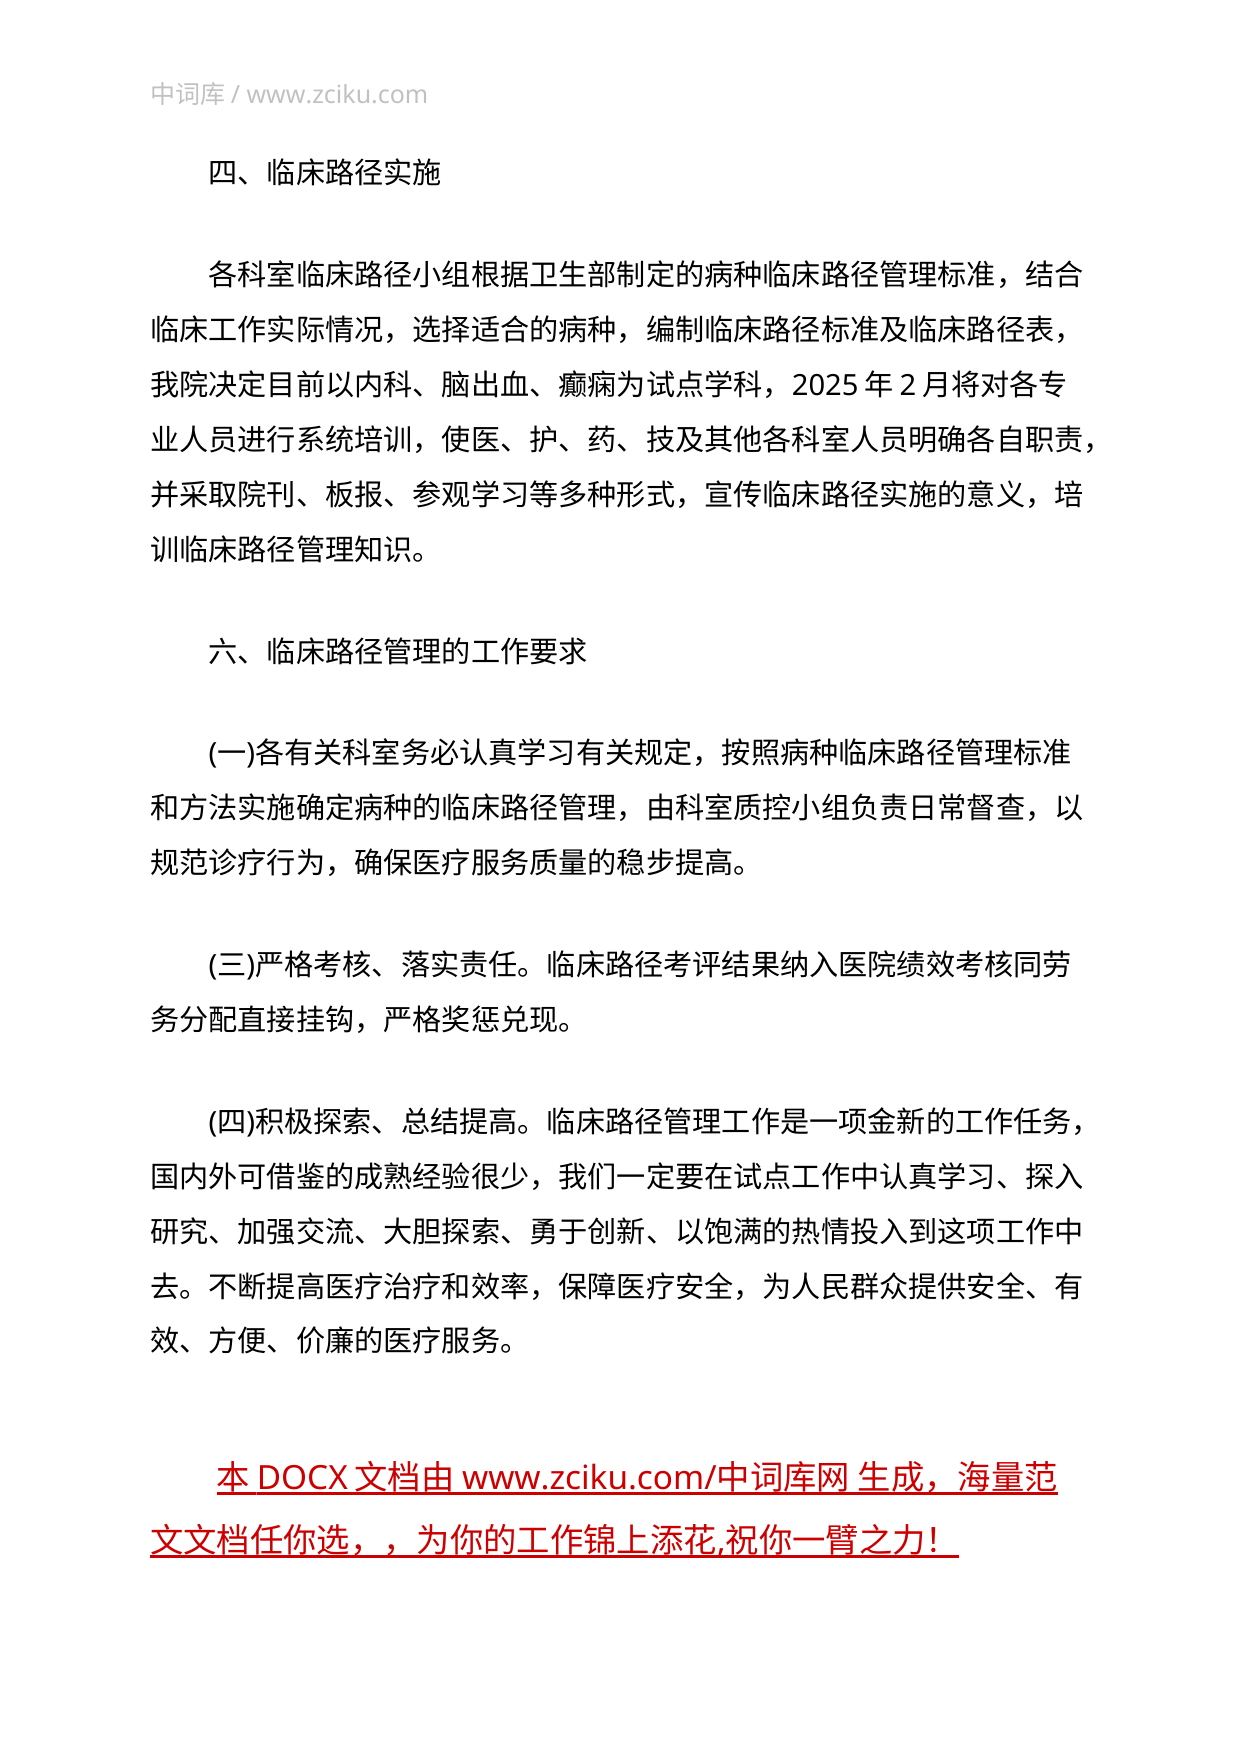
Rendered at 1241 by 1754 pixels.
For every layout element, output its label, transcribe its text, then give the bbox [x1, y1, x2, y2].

text (四)积极探索、总结提高。临床路径管理工作是一项金新的工作任务，国内外可借鉴的成熟经验很少，我们一定要在试点工作中认真学习、探入研究、加强交流、大胆探索、勇于创新、以饱满的热情投入到这项工作中去。不断提高医疗治疗和效率，保障医疗安全，为人民群众提供安全、有效、方便、价廉的医疗服务。 [150, 1098, 1090, 1360]
text (三)严格考核、落实责任。临床路径考评结果纳入医院绩效考核同劳务分配直接挂钩，严格奖惩兑现。 [150, 942, 1090, 1039]
text 各科室临床路径小组根据卫生部制定的病种临床路径管理标准，结合临床工作实际情况，选择适合的病种，编制临床路径标准及临床路径表，我院决定目前以内科、脑出血、癫痫为试点学科，2025年2月将对各专业人员进行系统培训，使医、护、药、技及其他各科室人员明确各自职责，并采取院刊、板报、参观学习等多种形式，宣传临床路径实施的意义，培训临床路径管理知识。 [150, 252, 1090, 569]
text 六、临床路径管理的工作要求 [150, 628, 1090, 670]
text 本DOCX文档由 www.zciku.com/中词库网 生成，海量范文文档任你选，，为你的工作锦上添花,祝你一臂之力！ [150, 1451, 1090, 1562]
text 四、临床路径实施 [150, 150, 1090, 192]
text (一)各有关科室务必认真学习有关规定，按照病种临床路径管理标准和方法实施确定病种的临床路径管理，由科室质控小组负责日常督查，以规范诊疗行为，确保医疗服务质量的稳步提高。 [150, 730, 1090, 882]
